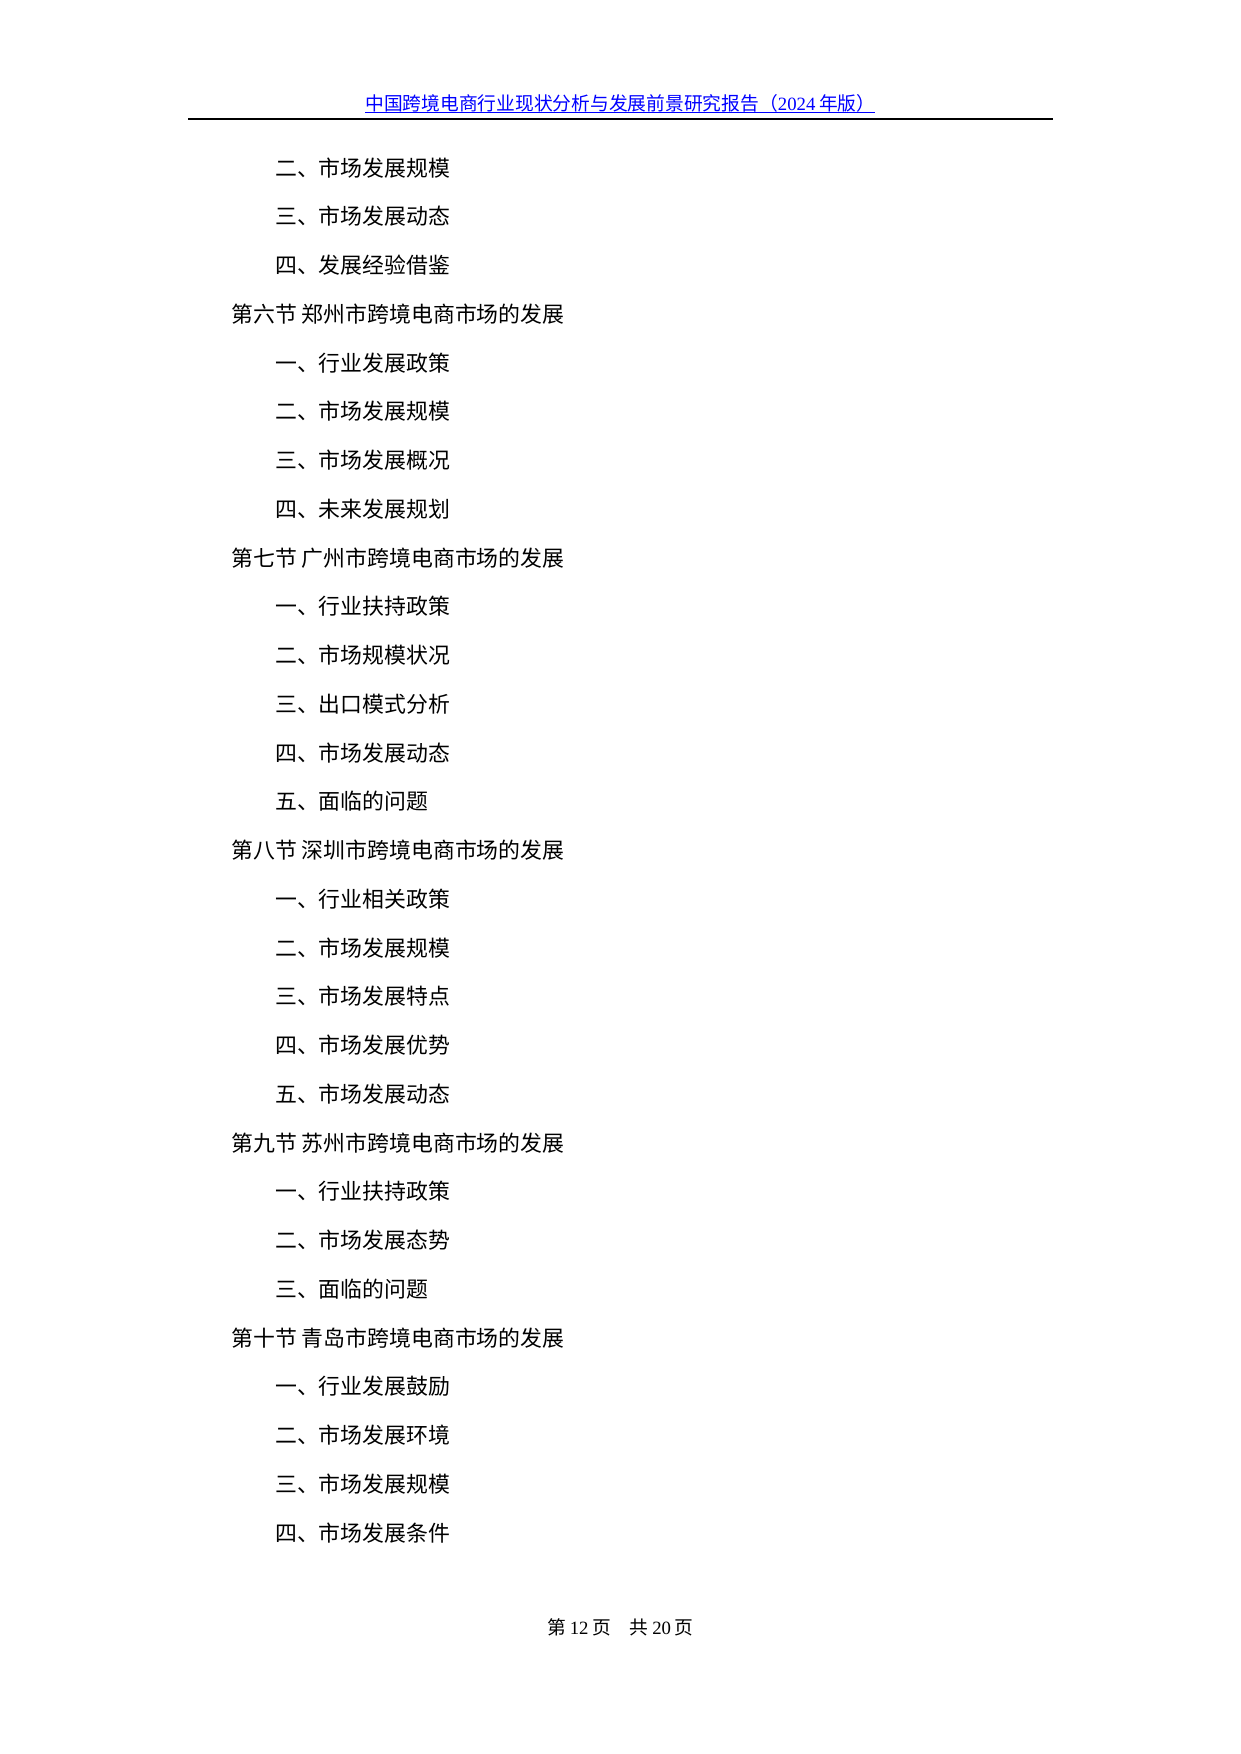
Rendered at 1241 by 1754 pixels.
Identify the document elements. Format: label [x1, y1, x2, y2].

text [187, 150, 1053, 1548]
